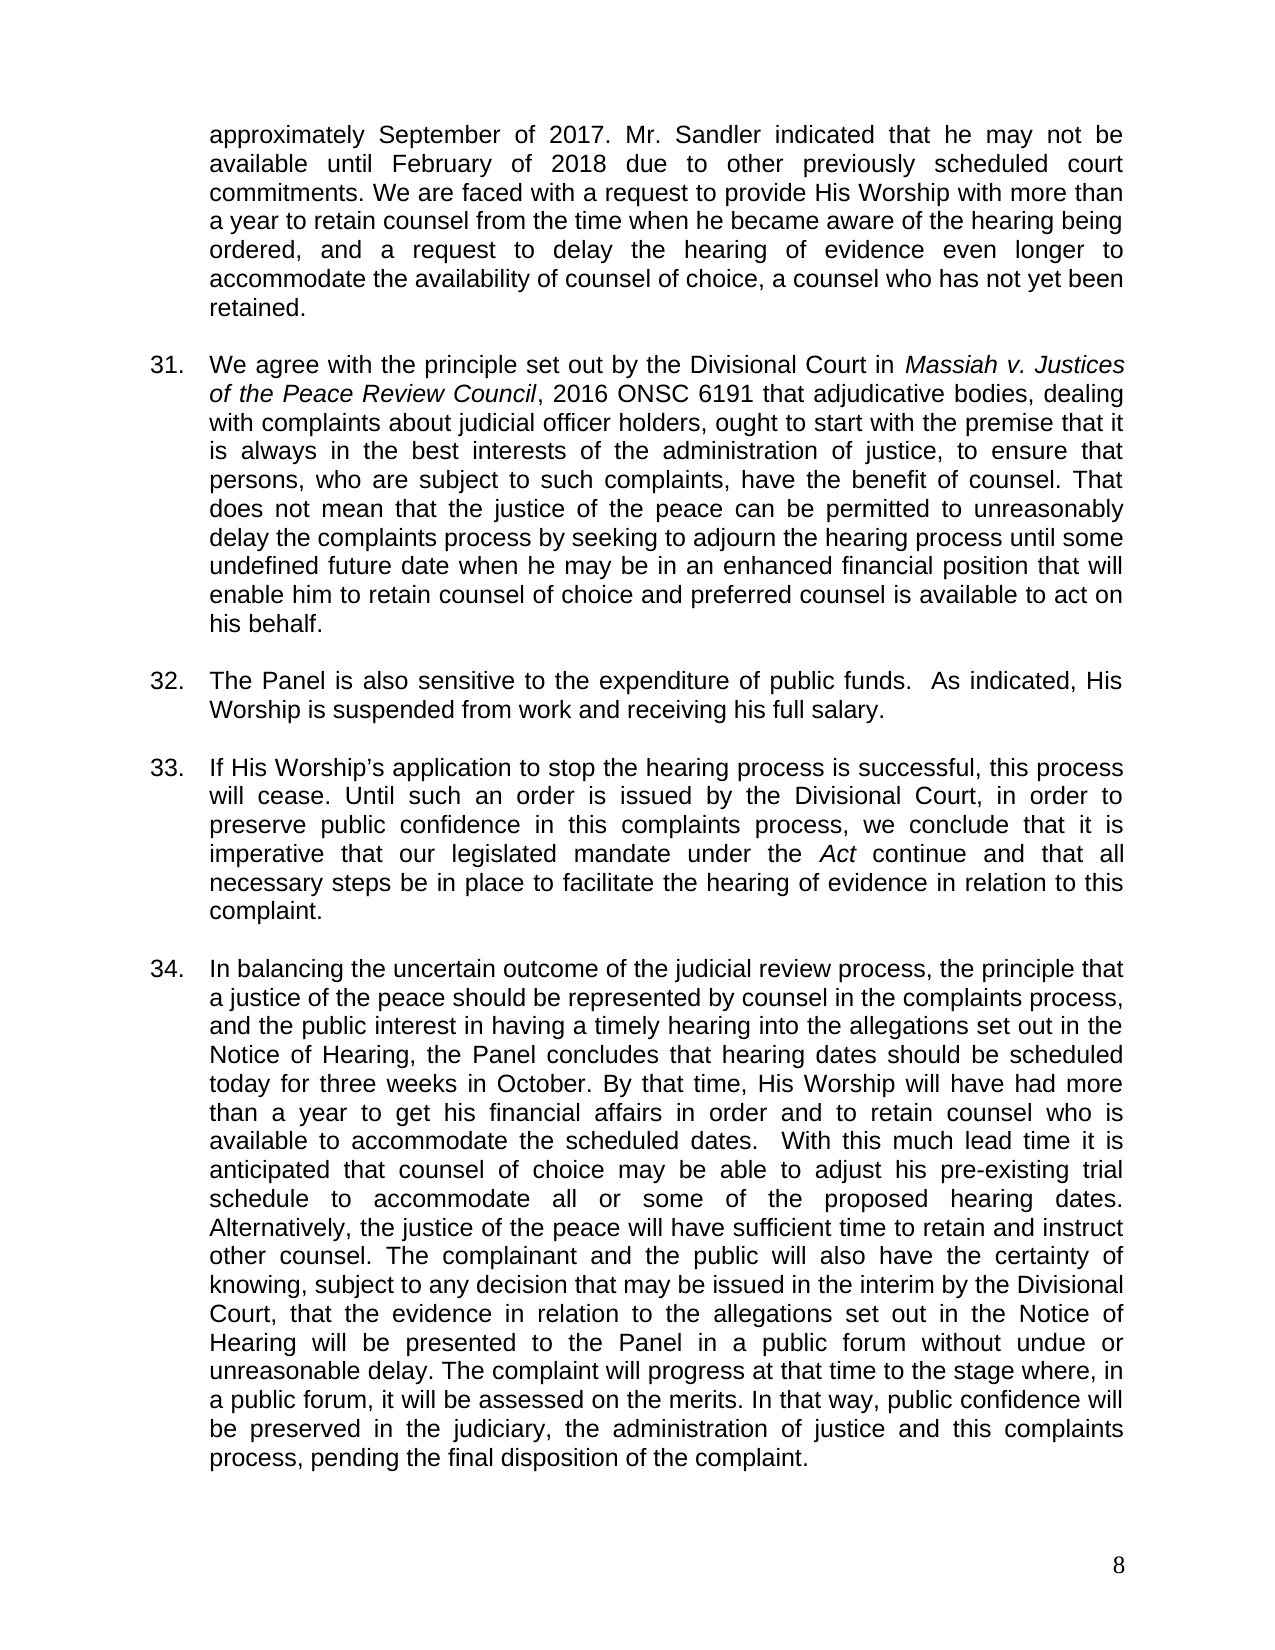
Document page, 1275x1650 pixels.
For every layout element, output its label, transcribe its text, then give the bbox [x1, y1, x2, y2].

list We agree with the principle set out by the Divisional Court in Massiah v. Justices of the Peace Review Council, 2016 ONSC 6191 that adjudicative bodies, dealing with complaints about judicial officer holders, ought to start with the premise that it is always in the best interests of the administration of justice, to ensure that persons, who are subject to such complaints, have the benefit of counsel. That does not mean that the justice of the peace can be permitted to unreasonably delay the complaints process by seeking to adjourn the hearing process until some undefined future date when he may be in an enhanced financial position that will enable him to retain counsel of choice and preferred counsel is available to act on his behalf. [150, 350, 1125, 637]
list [150, 120, 1125, 321]
list The Panel is also sensitive to the expenditure of public funds. As indicated, His Worship is suspended from work and receiving his full salary. [150, 666, 1125, 724]
list In balancing the uncertain outcome of the judicial review process, the principle that a justice of the peace should be represented by counsel in the complaints process, and the public interest in having a timely hearing into the allegations set out in the Notice of Hearing, the Panel concludes that hearing dates should be scheduled today for three weeks in October. By that time, His Worship will have had more than a year to get his financial affairs in order and to retain counsel who is available to accommodate the scheduled dates. With this much lead time it is anticipated that counsel of choice may be able to adjust his pre-existing trial schedule to accommodate all or some of the proposed hearing dates. Alternatively, the justice of the peace will have sufficient time to retain and instruct other counsel. The complainant and the public will also have the certainty of knowing, subject to any decision that may be issued in the interim by the Divisional Court, that the evidence in relation to the allegations set out in the Notice of Hearing will be presented to the Panel in a public forum without undue or unreasonable delay. The complaint will progress at that time to the stage where, in a public forum, it will be assessed on the merits. In that way, public confidence will be preserved in the judiciary, the administration of justice and this complaints process, pending the final disposition of the complaint. [150, 954, 1125, 1471]
list If His Worship’s application to stop the hearing process is successful, this process will cease. Until such an order is issued by the Divisional Court, in order to preserve public confidence in this complaints process, we conclude that it is imperative that our legislated mandate under the Act continue and that all necessary steps be in place to facilitate the hearing of evidence in relation to this complaint. [150, 752, 1125, 925]
